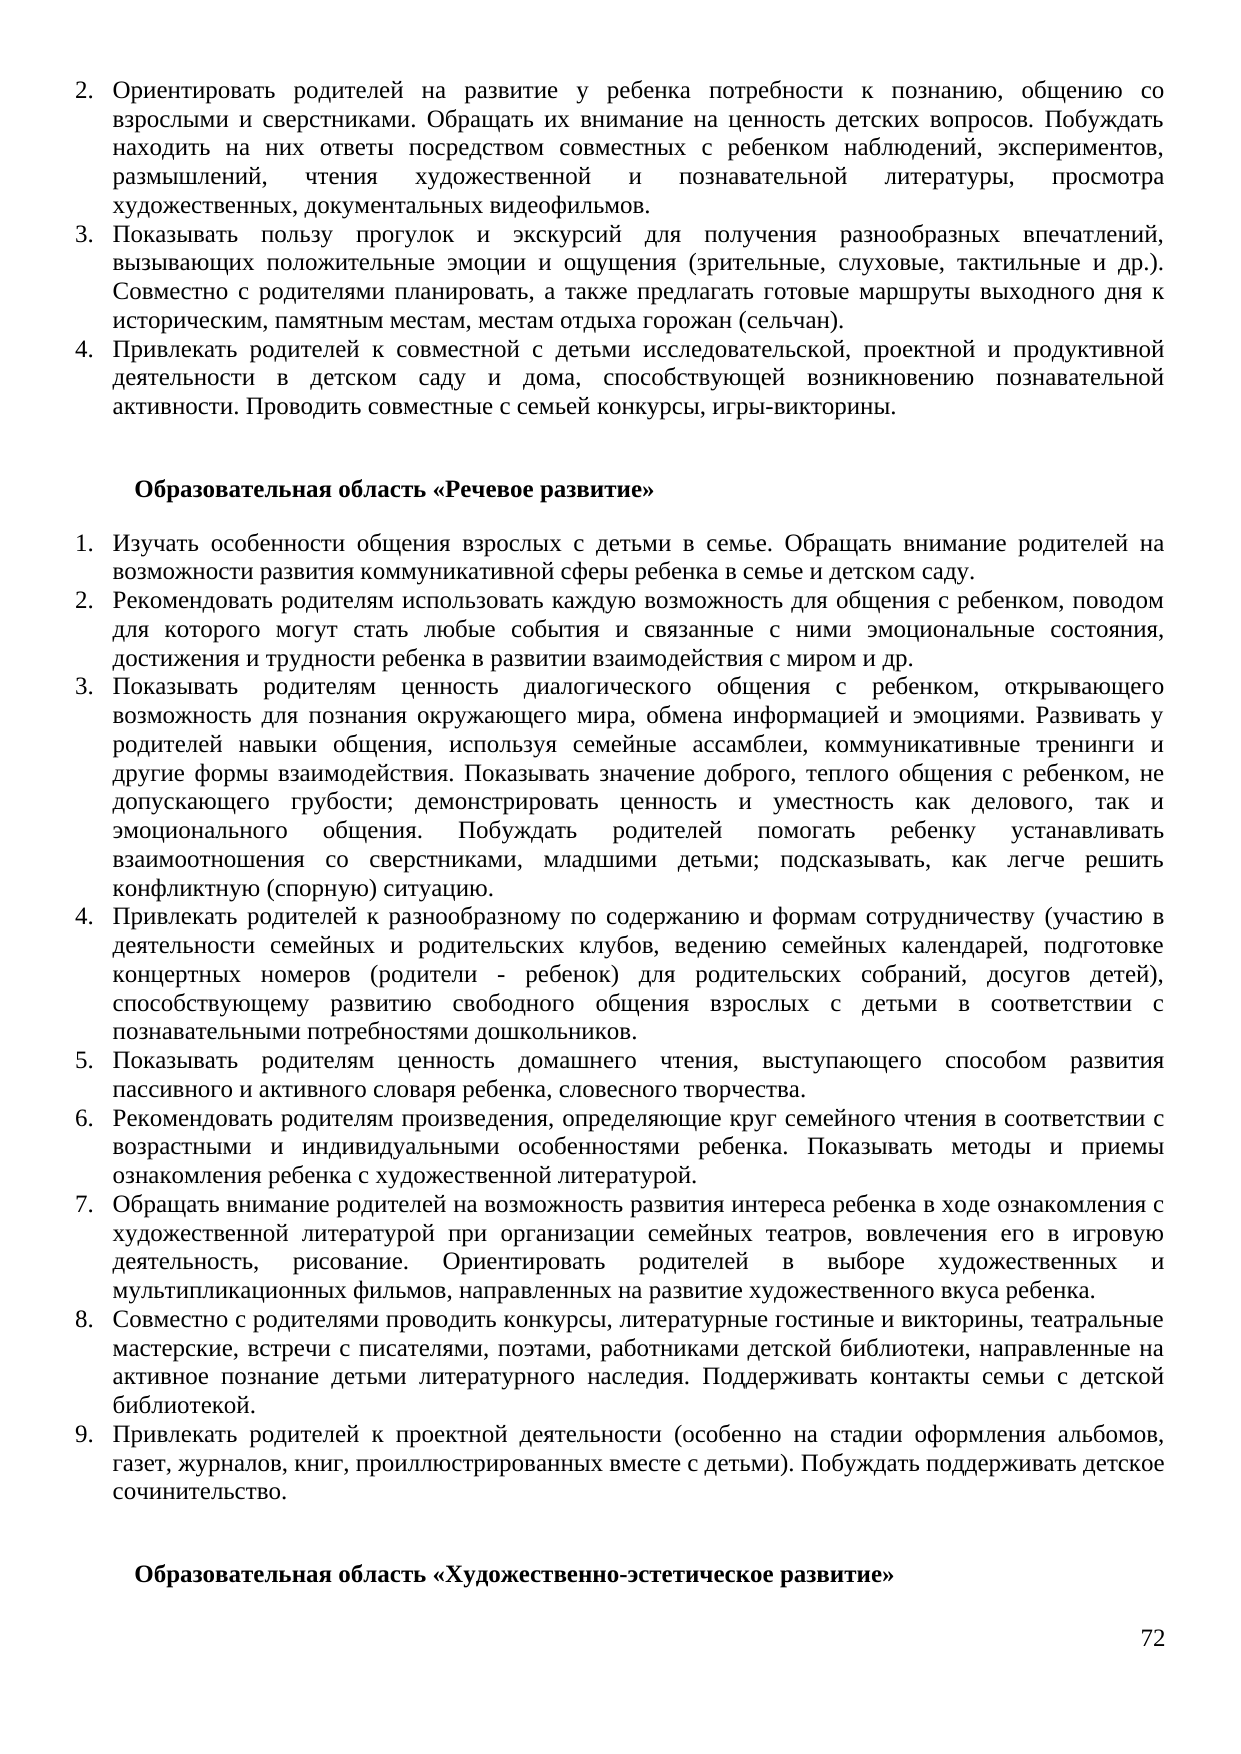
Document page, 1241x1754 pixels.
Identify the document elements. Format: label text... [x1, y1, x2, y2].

list Обращать внимание родителей на возможность развития интереса ребенка в ходе ознакомления с художественной литературой при организации семейных театров, вовлечения его в игровую деятельность, рисование. Ориентировать родителей в выборе художественных и мультипликационных фильмов, направленных на развитие художественного вкуса ребенка. [75, 1189, 1165, 1304]
text Образовательная область «Художественно-эстетическое развитие» [75, 1559, 1165, 1588]
list Изучать особенности общения взрослых с детьми в семье. Обращать внимание родителей на возможности развития коммуникативной сферы ребенка в семье и детском саду. [75, 528, 1165, 585]
list Показывать родителям ценность диалогического общения с ребенком, открывающего возможность для познания окружающего мира, обмена информацией и эмоциями. Развивать у родителей навыки общения, используя семейные ассамблеи, коммуникативные тренинги и другие формы взаимодействия. Показывать значение доброго, теплого общения с ребенком, не допускающего грубости; демонстрировать ценность и уместность как делового, так и эмоционального общения. Побуждать родителей помогать ребенку устанавливать взаимоотношения со сверстниками, младшими детьми; подсказывать, как легче решить конфликтную (спорную) ситуацию. [75, 671, 1165, 901]
list Рекомендовать родителям произведения, определяющие круг семейного чтения в соответствии с возрастными и индивидуальными особенностями ребенка. Показывать методы и приемы ознакомления ребенка с художественной литературой. [75, 1103, 1165, 1189]
list Привлекать родителей к проектной деятельности (особенно на стадии оформления альбомов, газет, журналов, книг, проиллюстрированных вместе с детьми). Побуждать поддерживать детское сочинительство. [75, 1419, 1165, 1505]
list Показывать родителям ценность домашнего чтения, выступающего способом развития пассивного и активного словаря ребенка, словесного творчества. [75, 1045, 1165, 1103]
list Ориентировать родителей на развитие у ребенка потребности к познанию, общению со взрослыми и сверстниками. Обращать их внимание на ценность детских вопросов. Побуждать находить на них ответы посредством совместных с ребенком наблюдений, экспериментов, размышлений, чтения художественной и познавательной литературы, просмотра художественных, документальных видеофильмов. [75, 75, 1165, 219]
list Привлекать родителей к совместной с детьми исследовательской, проектной и продуктивной деятельности в детском саду и дома, способствующей возникновению познавательной активности. Проводить совместные с семьей конкурсы, игры-викторины. [75, 334, 1165, 420]
list Совместно с родителями проводить конкурсы, литературные гостиные и викторины, театральные мастерские, встречи с писателями, поэтами, работниками детской библиотеки, направленные на активное познание детьми литературного наследия. Поддерживать контакты семьи с детской библиотекой. [75, 1304, 1165, 1419]
list Показывать пользу прогулок и экскурсий для получения разнообразных впечатлений, вызывающих положительные эмоции и ощущения (зрительные, слуховые, тактильные и др.). Совместно с родителями планировать, а также предлагать готовые маршруты выходного дня к историческим, памятным местам, местам отдыха горожан (сельчан). [75, 219, 1165, 334]
list Рекомендовать родителям использовать каждую возможность для общения с ребенком, поводом для которого могут стать любые события и связанные с ними эмоциональные состояния, достижения и трудности ребенка в развитии взаимодействия с миром и др. [75, 585, 1165, 671]
text Образовательная область «Речевое развитие» [75, 474, 1165, 503]
list Привлекать родителей к разнообразному по содержанию и формам сотрудничеству (участию в деятельности семейных и родительских клубов, ведению семейных календарей, подготовке концертных номеров (родители - ребенок) для родительских собраний, досугов детей), способствующему развитию свободного общения взрослых с детьми в соответствии с познавательными потребностями дошкольников. [75, 901, 1165, 1045]
